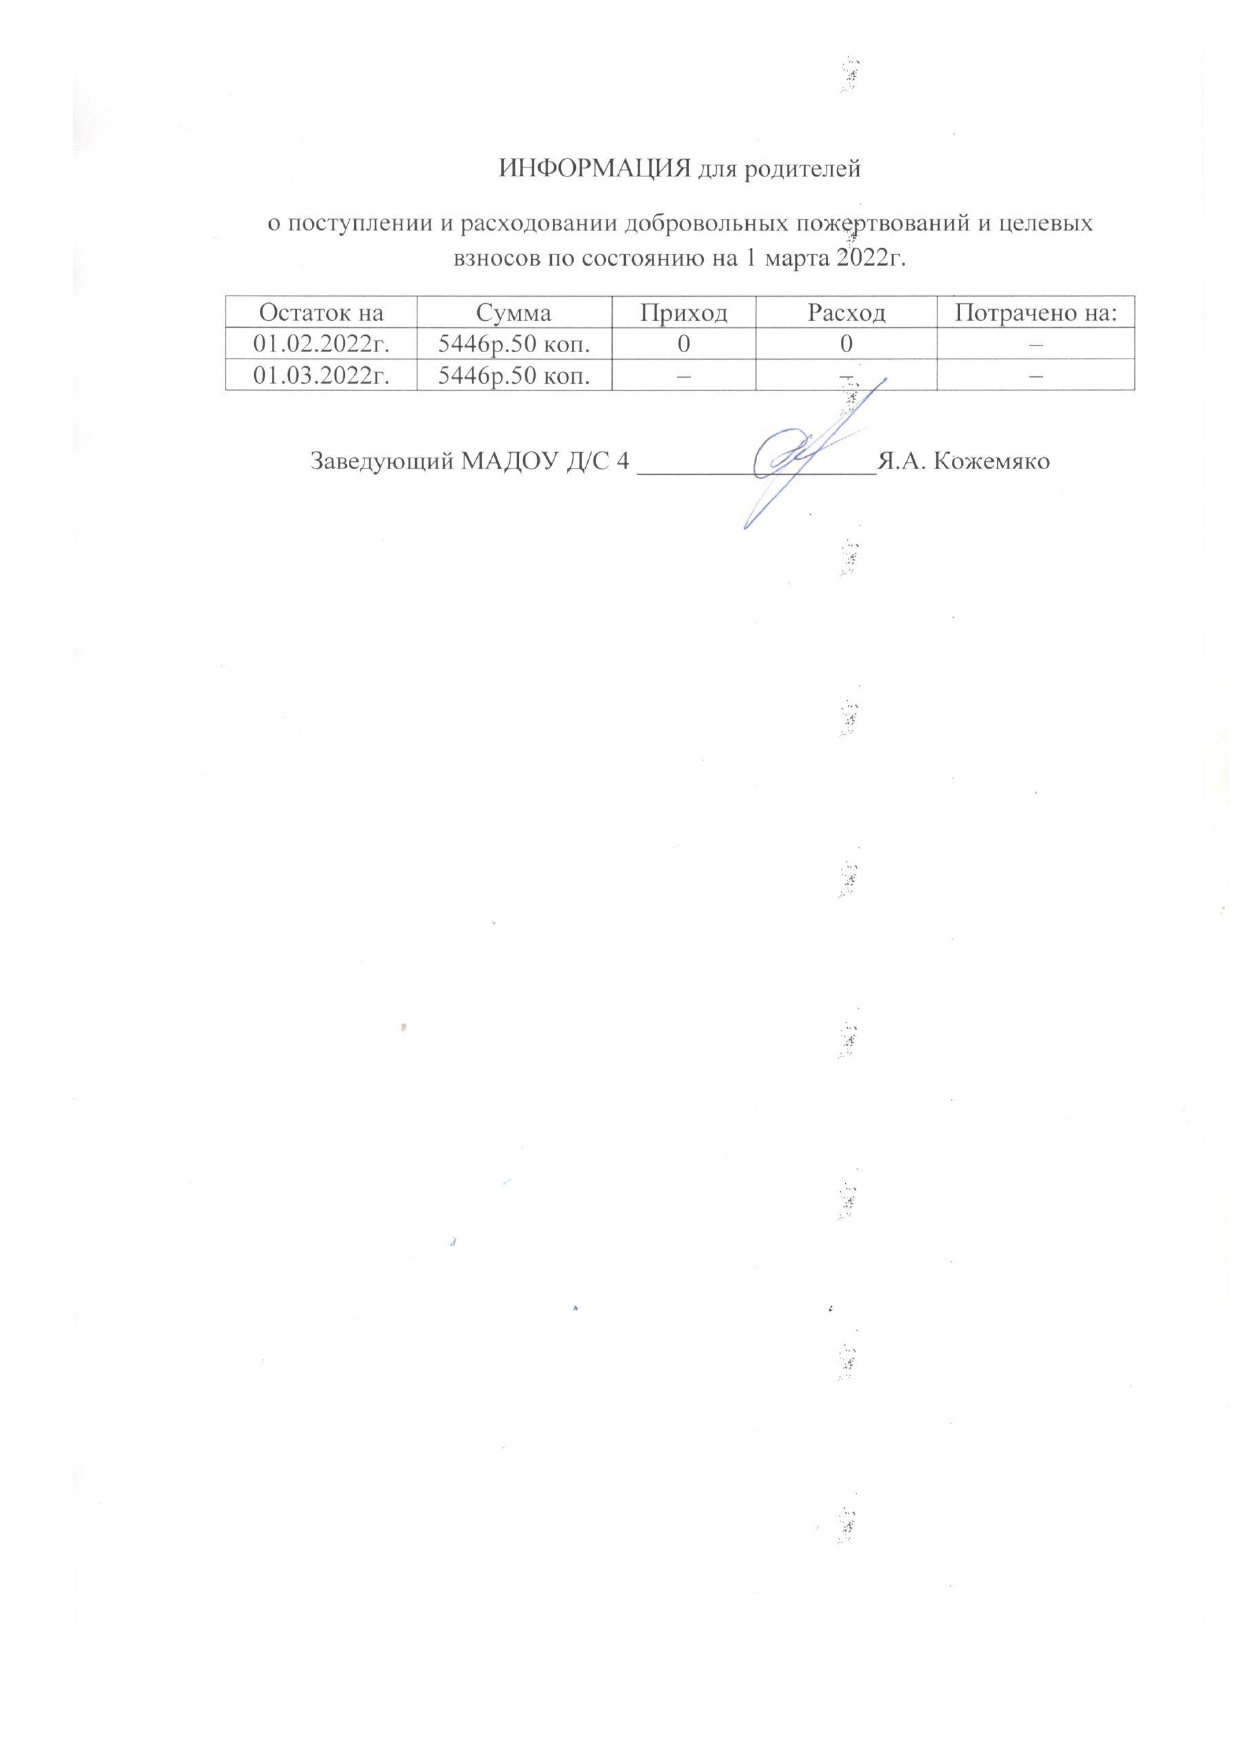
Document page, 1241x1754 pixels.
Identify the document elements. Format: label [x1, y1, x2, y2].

picture [73, 44, 1238, 1644]
